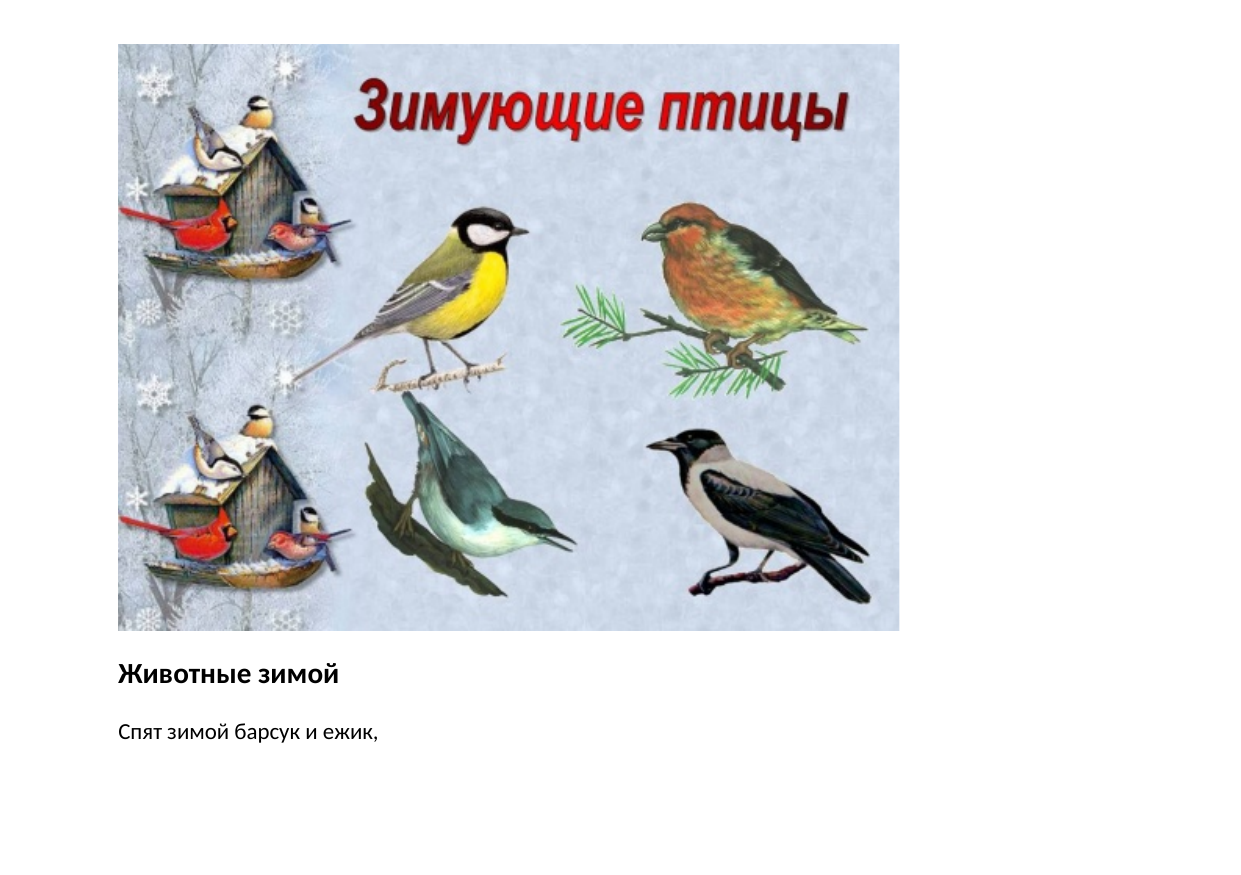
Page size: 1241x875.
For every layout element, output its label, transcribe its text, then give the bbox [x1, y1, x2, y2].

text Спят зимой барсук и ежик, [118, 717, 1122, 745]
picture [118, 44, 900, 631]
text Животные зимой [118, 655, 1122, 691]
